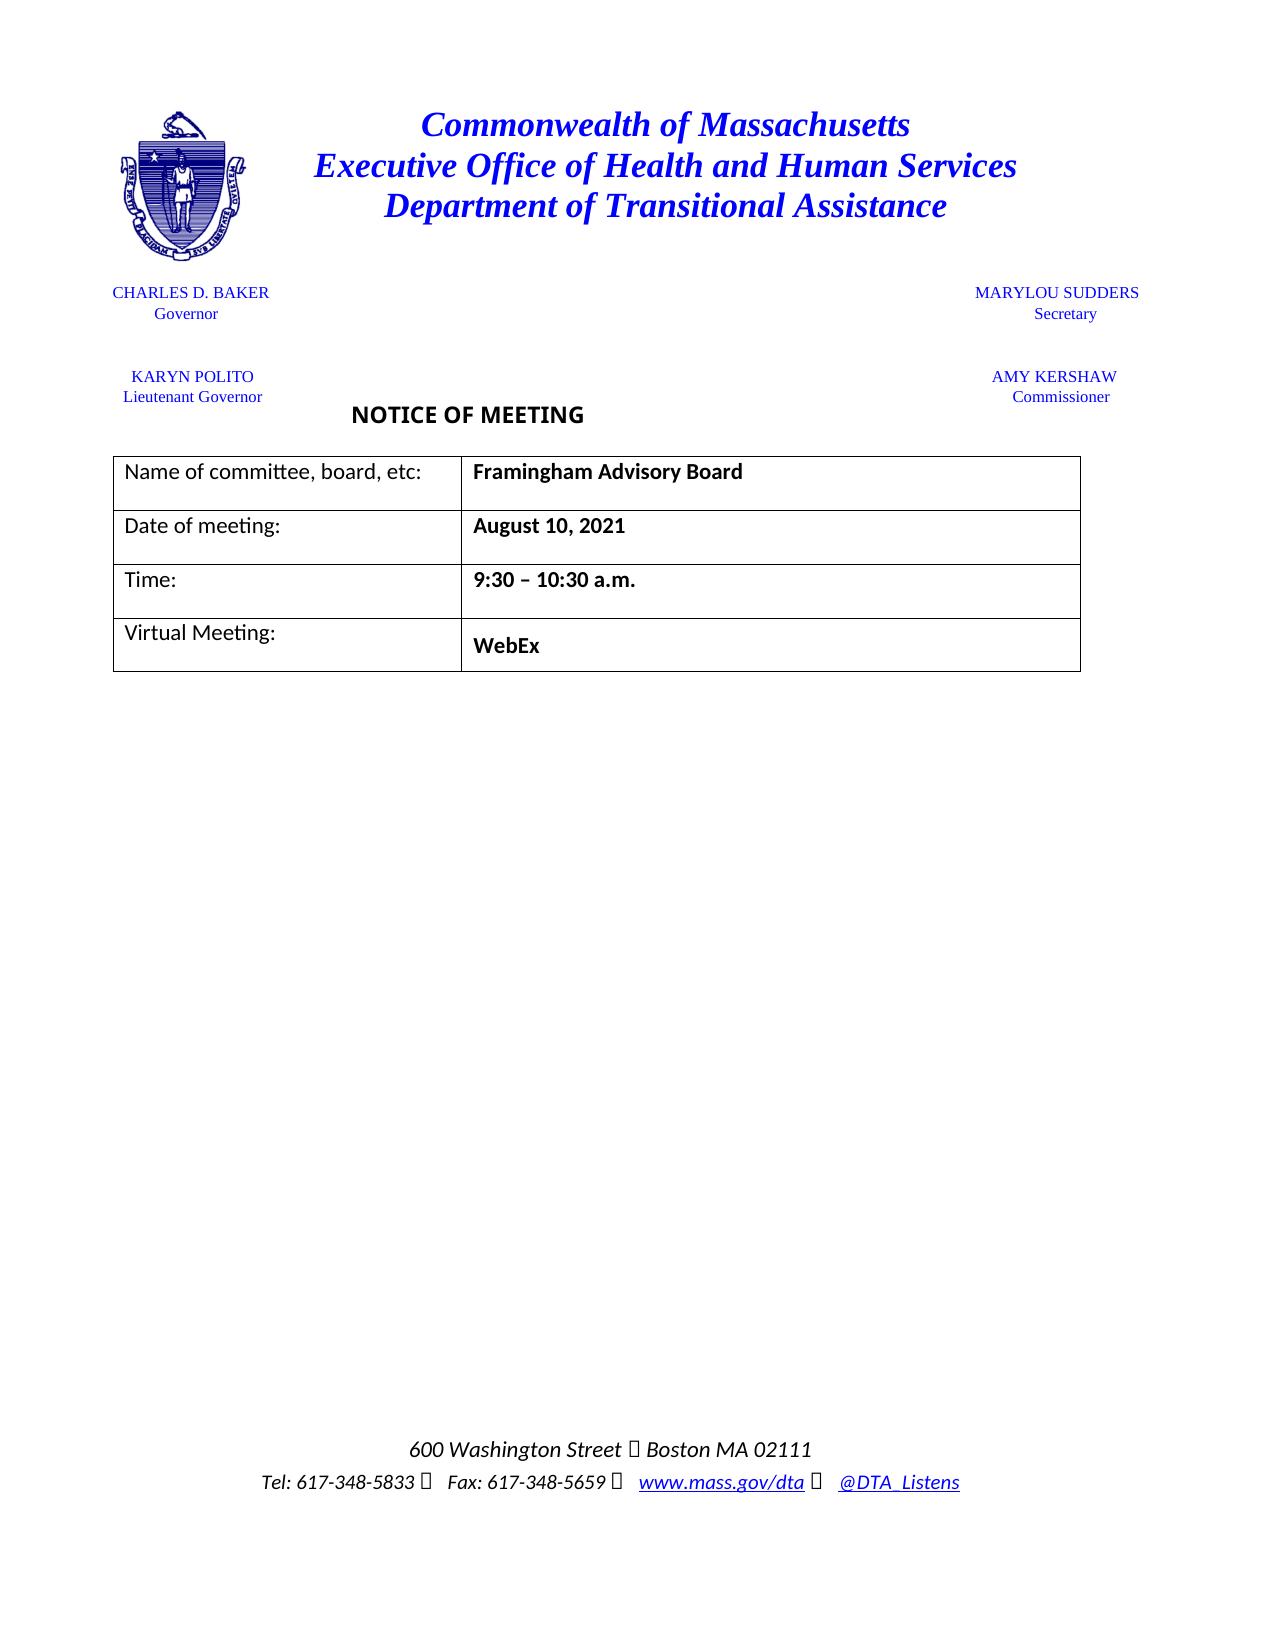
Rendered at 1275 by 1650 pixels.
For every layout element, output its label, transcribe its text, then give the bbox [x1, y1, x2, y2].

text Lieutenant Governor Commissioner [94, 386, 1185, 407]
text Executive Office of Health and Human Services [247, 144, 1110, 185]
table_cell 9:30 – 10:30 a.m. [462, 565, 1080, 617]
text Department of Transitional Assistance [247, 185, 1110, 226]
table_header Name of committee, board, etc: [114, 457, 461, 510]
table_cell Date of meeting: [114, 511, 461, 564]
table_cell Virtual Meeting: [114, 619, 461, 671]
text Governor Secretary [112, 302, 1185, 323]
text CHARLES D. BAKER MARYLOU SUDDERS [112, 282, 1185, 302]
text KARYN POLITO AMY KERSHAW [94, 365, 1185, 386]
text NOTICE OF MEETING [94, 407, 1185, 428]
table_cell August 10, 2021 [462, 511, 1080, 564]
table_header Framingham Advisory Board [462, 457, 1080, 510]
table_cell Time: [114, 565, 461, 617]
table_cell WebEx [462, 619, 1080, 671]
